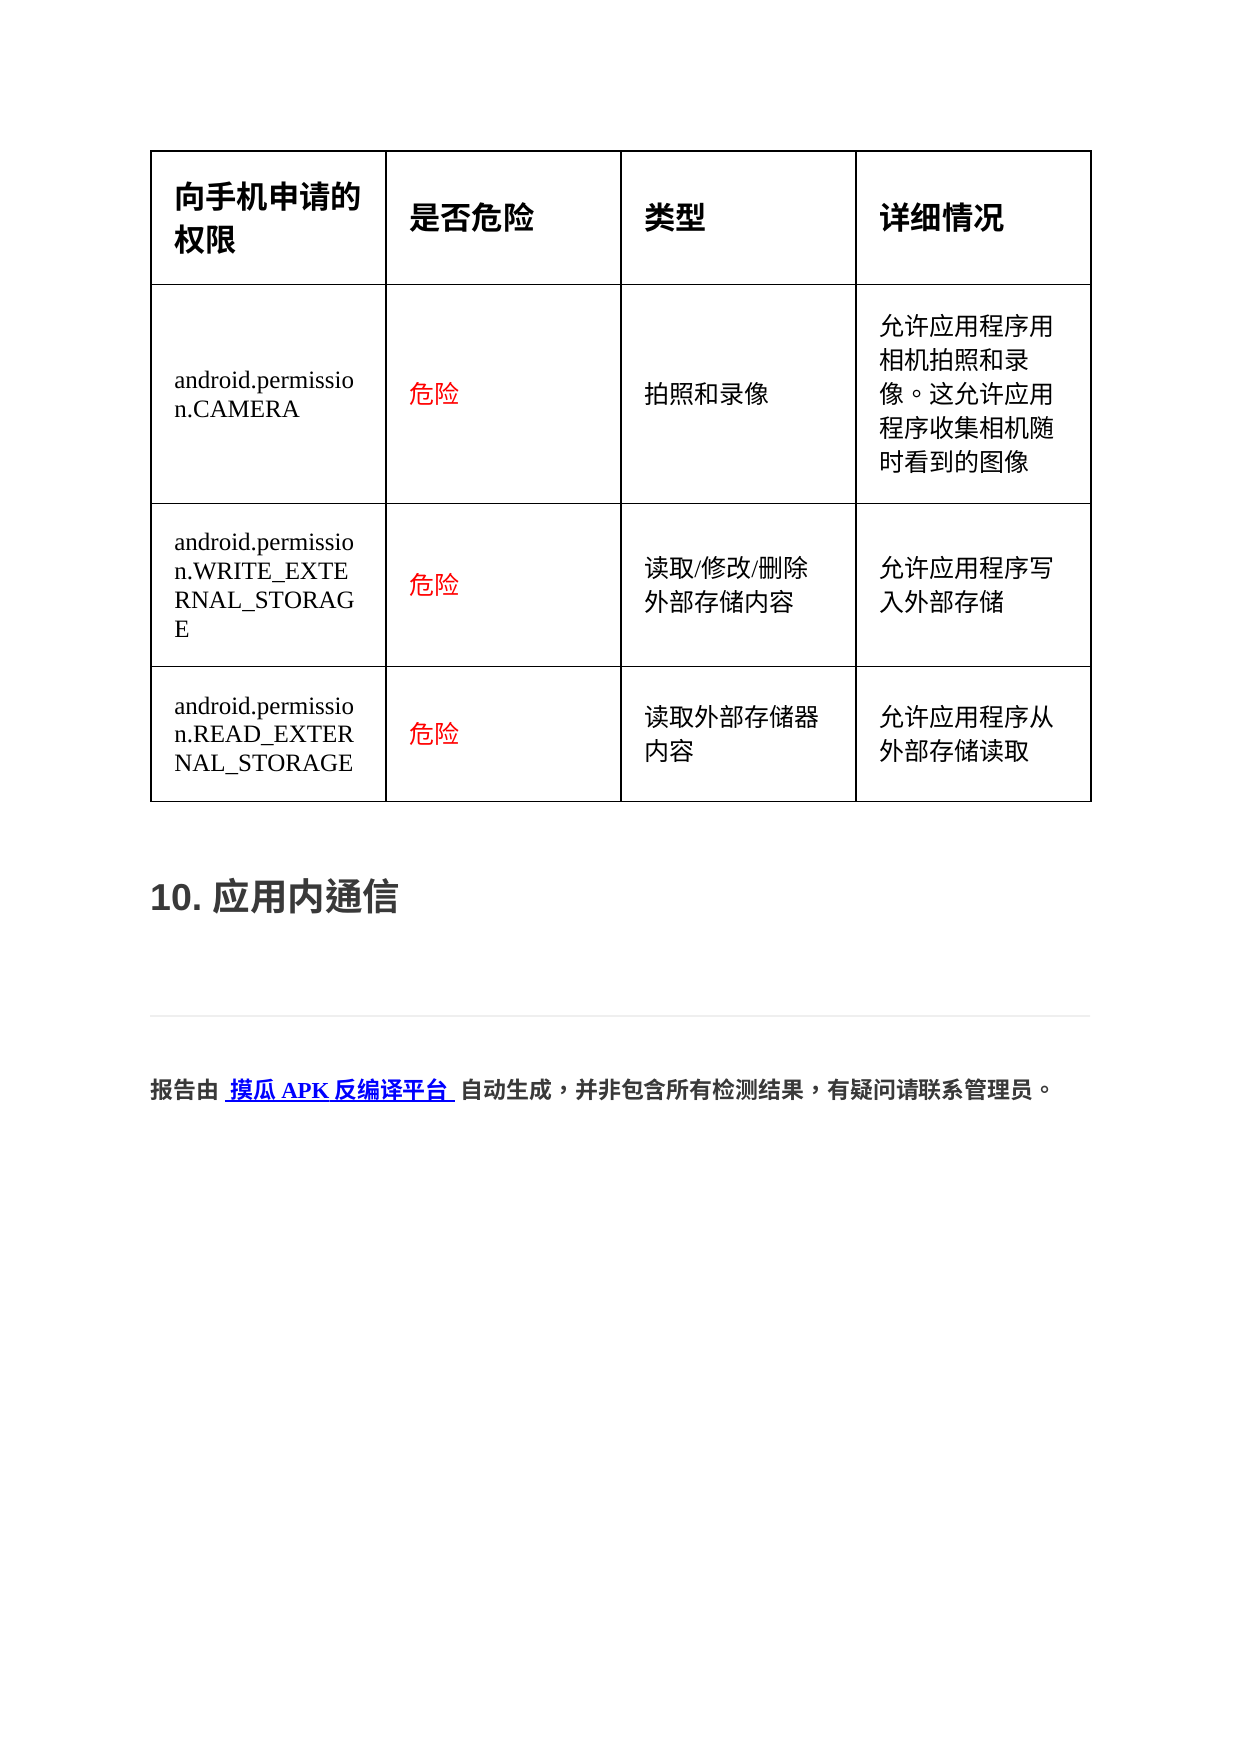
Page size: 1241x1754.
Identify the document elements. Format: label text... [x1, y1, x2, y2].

table_cell 允许应用程序写入外部存储 [857, 504, 1090, 666]
table_header 向手机申请的权限 [152, 152, 385, 284]
subtitle 10. 应用内通信 [150, 871, 1090, 922]
table_cell 危险 [387, 504, 620, 666]
table_cell 允许应用程序用相机拍照和录像。这允许应用程序收集相机随时看到的图像 [857, 285, 1090, 502]
table_cell 允许应用程序从外部存储读取 [857, 667, 1090, 801]
table_cell 读取外部存储器内容 [622, 667, 855, 801]
table_cell android.permission.CAMERA [152, 285, 385, 502]
table_cell android.permission.WRITE_EXTERNAL_STORAGE [152, 504, 385, 666]
table_cell 读取/修改/删除外部存储内容 [622, 504, 855, 666]
table_cell android.permission.READ_EXTERNAL_STORAGE [152, 667, 385, 801]
table_header 是否危险 [387, 152, 620, 284]
table_header 类型 [622, 152, 855, 284]
table_header 详细情况 [857, 152, 1090, 284]
text 报告由 摸瓜APK反编译平台 自动生成，并非包含所有检测结果，有疑问请联系管理员。 [150, 1074, 1090, 1105]
table_cell 拍照和录像 [622, 285, 855, 502]
table_cell 危险 [387, 285, 620, 502]
table_cell 危险 [387, 667, 620, 801]
